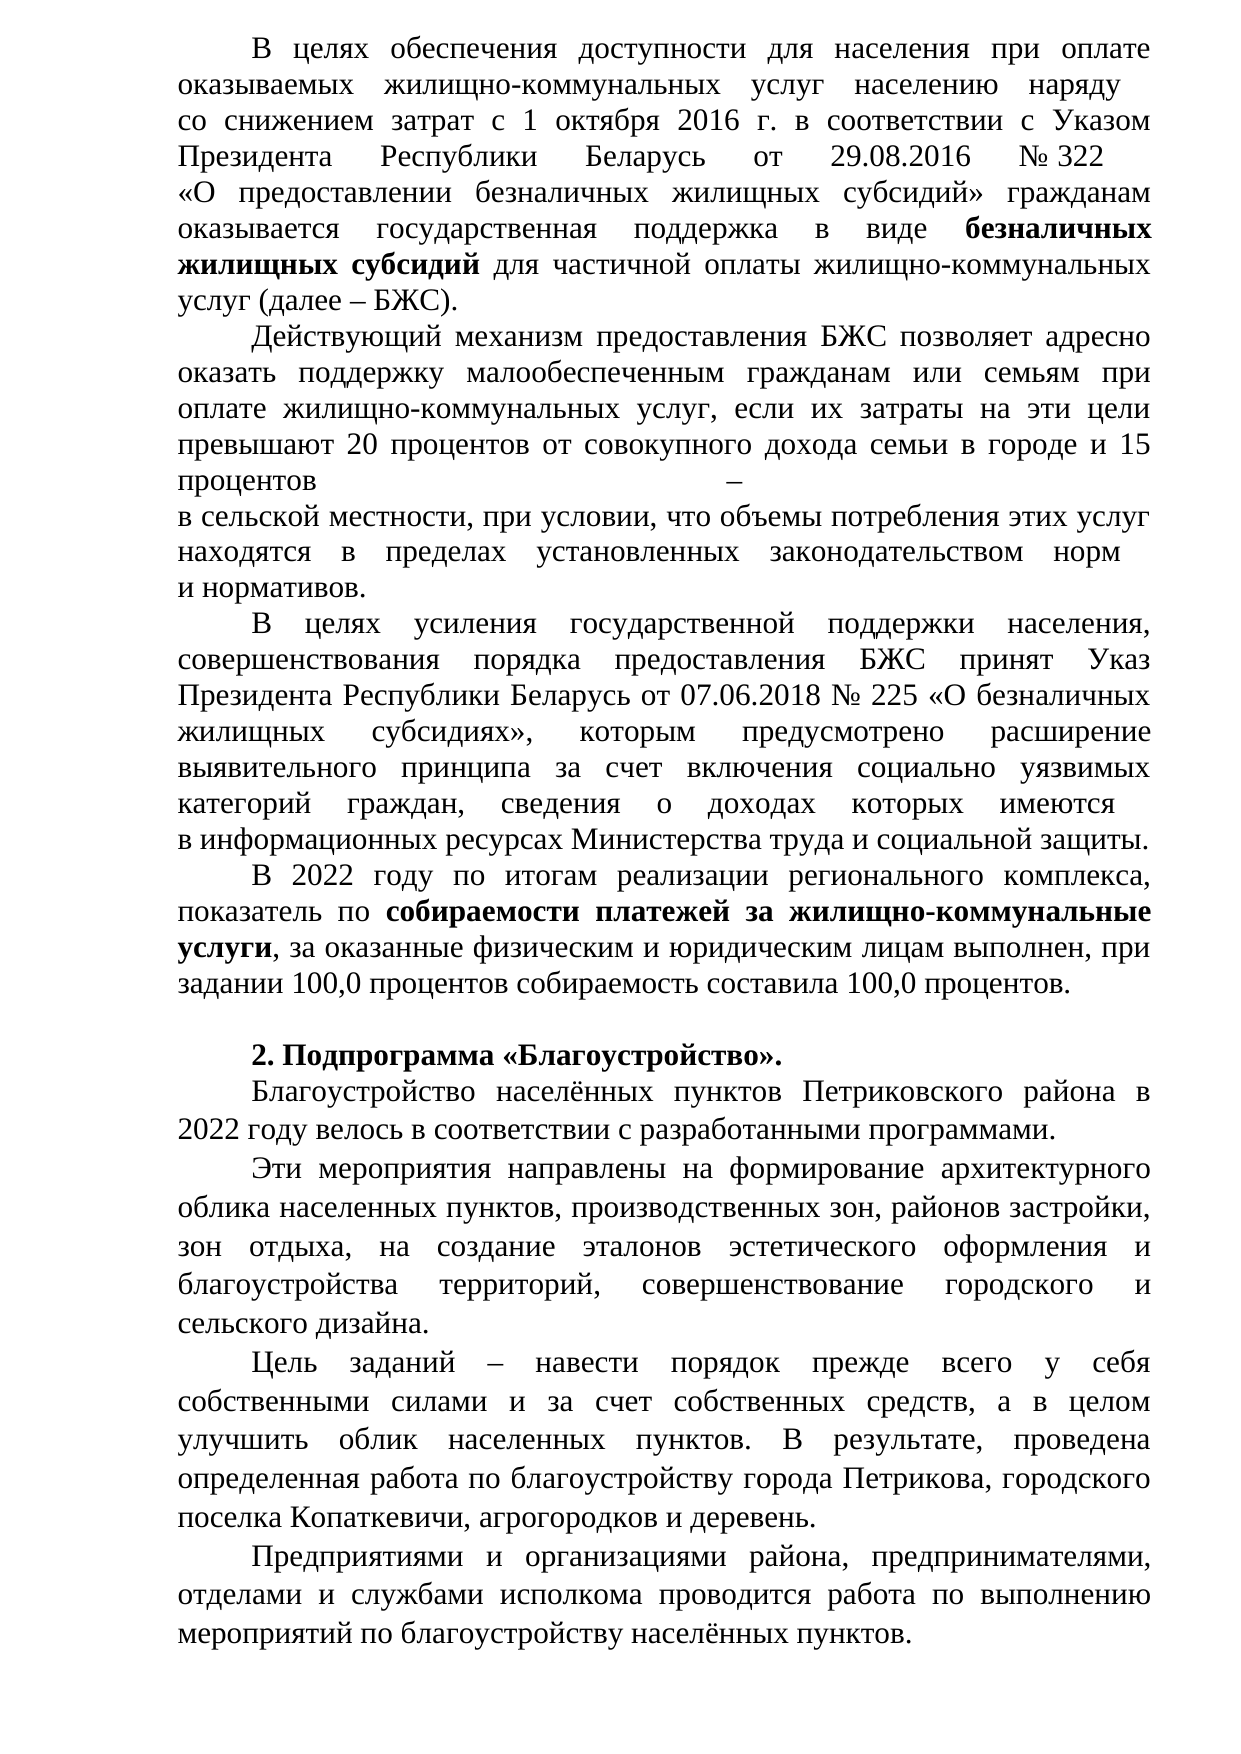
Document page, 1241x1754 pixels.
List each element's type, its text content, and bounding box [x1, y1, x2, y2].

text В целях усиления государственной поддержки населения, совершенствования порядка предоставления БЖС принят Указ Президента Республики Беларусь от 07.06.2018 № 225 «О безналичных жилищных субсидиях», которым предусмотрено расширение выявительного принципа за счет включения социально уязвимых категорий граждан, сведения о доходах которых имеются в информационных ресурсах Министерства труда и социальной защиты. [177, 604, 1152, 856]
text Действующий механизм предоставления БЖС позволяет адресно оказать поддержку малообеспеченным гражданам или семьям при оплате жилищно-коммунальных услуг, если их затраты на эти цели превышают 20 процентов от совокупного дохода семьи в городе и 15 процентов – в сельской местности, при условии, что объемы потребления этих услуг находятся в пределах установленных законодательством норм и нормативов. [177, 317, 1152, 604]
text 2. Подпрограмма «Благоустройство». [177, 1036, 1152, 1072]
text В 2022 году по итогам реализации регионального комплекса, показатель по собираемости платежей за жилищно-коммунальные услуги, за оказанные физическим и юридическим лицам выполнен, при задании 100,0 процентов собираемость составила 100,0 процентов. [177, 856, 1152, 1000]
text В целях обеспечения доступности для населения при оплате оказываемых жилищно-коммунальных услуг населению наряду со снижением затрат с 1 октября 2016 г. в соответствии с Указом Президента Республики Беларусь от 29.08.2016 № 322 «О предоставлении безналичных жилищных субсидий» гражданам оказывается государственная поддержка в виде безналичных жилищных субсидий для частичной оплаты жилищно-коммунальных услуг (далее – БЖС). [177, 29, 1152, 317]
text Предприятиями и организациями района, предпринимателями, отделами и службами исполкома проводится работа по выполнению мероприятий по благоустройству населённых пунктов. [177, 1537, 1152, 1650]
text Эти мероприятия направлены на формирование архитектурного облика населенных пунктов, производственных зон, районов застройки, зон отдыха, на создание эталонов эстетического оформления и благоустройства территорий, совершенствование городского и сельского дизайна. [177, 1149, 1152, 1340]
text Цель заданий – навести порядок прежде всего у себя собственными силами и за счет собственных средств, а в целом улучшить облик населенных пунктов. В результате, проведена определенная работа по благоустройству города Петрикова, городского поселка Копаткевичи, агрогородков и деревень. [177, 1343, 1152, 1534]
text Благоустройство населённых пунктов Петриковского района в 2022 году велось в соответствии с разработанными программами. [177, 1072, 1152, 1146]
